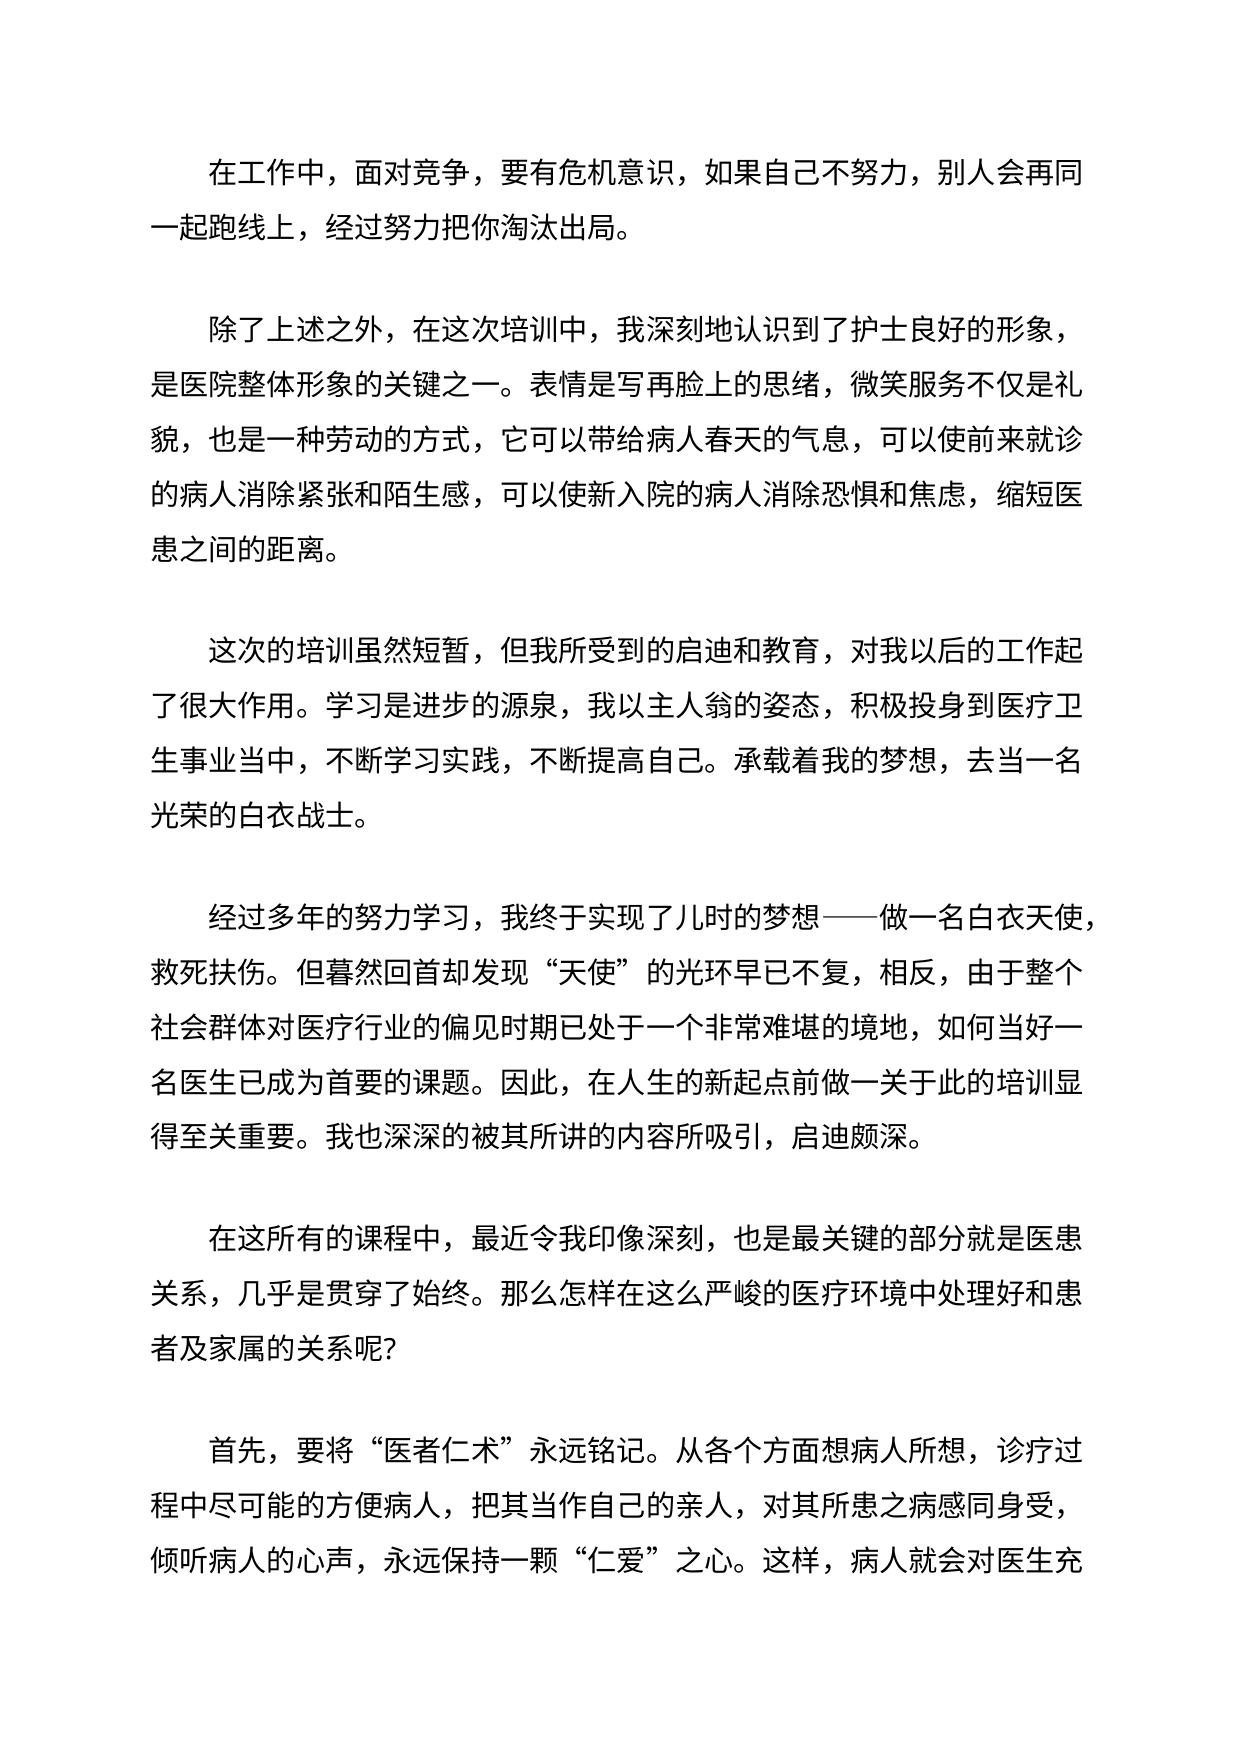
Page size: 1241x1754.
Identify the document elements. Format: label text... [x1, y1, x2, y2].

text 经过多年的努力学习，我终于实现了儿时的梦想——做一名白衣天使，救死扶伤。但暮然回首却发现“天使”的光环早已不复，相反，由于整个社会群体对医疗行业的偏见时期已处于一个非常难堪的境地，如何当好一名医生已成为首要的课题。因此，在人生的新起点前做一关于此的培训显得至关重要。我也深深的被其所讲的内容所吸引，启迪颇深。 [150, 894, 1090, 1156]
text 这次的培训虽然短暂，但我所受到的启迪和教育，对我以后的工作起了很大作用。学习是进步的源泉，我以主人翁的姿态，积极投身到医疗卫生事业当中，不断学习实践，不断提高自己。承载着我的梦想，去当一名光荣的白衣战士。 [150, 628, 1090, 835]
text 在这所有的课程中，最近令我印像深刻，也是最关键的部分就是医患关系，几乎是贯穿了始终。那么怎样在这么严峻的医疗环境中处理好和患者及家属的关系呢? [150, 1216, 1090, 1368]
text 在工作中，面对竞争，要有危机意识，如果自己不努力，别人会再同一起跑线上，经过努力把你淘汰出局。 [150, 150, 1090, 247]
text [150, 1428, 1090, 1580]
text 除了上述之外，在这次培训中，我深刻地认识到了护士良好的形象，是医院整体形象的关键之一。表情是写再脸上的思绪，微笑服务不仅是礼貌，也是一种劳动的方式，它可以带给病人春天的气息，可以使前来就诊的病人消除紧张和陌生感，可以使新入院的病人消除恐惧和焦虑，缩短医患之间的距离。 [150, 307, 1090, 568]
